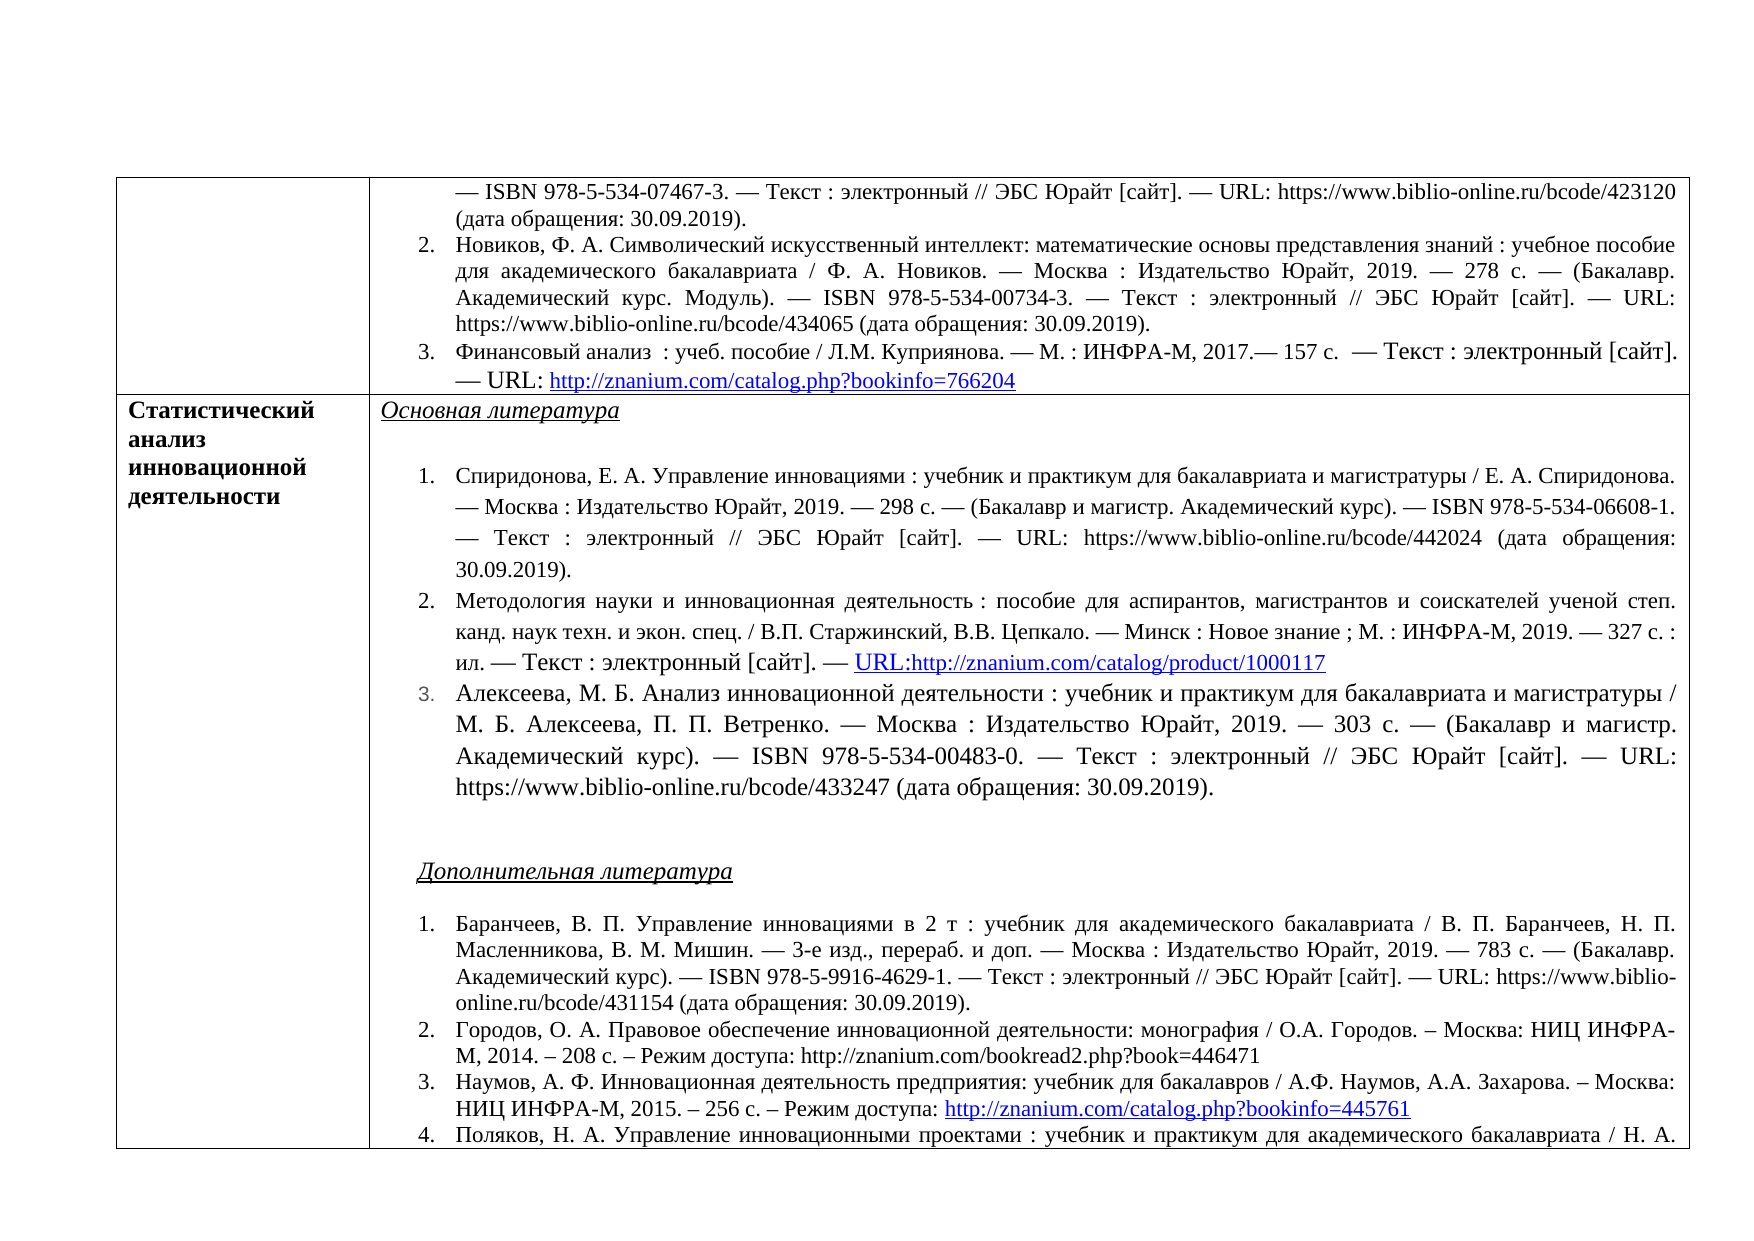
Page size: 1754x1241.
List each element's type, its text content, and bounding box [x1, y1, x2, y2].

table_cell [117, 178, 369, 394]
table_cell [117, 395, 369, 1147]
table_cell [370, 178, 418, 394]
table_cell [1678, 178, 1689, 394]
